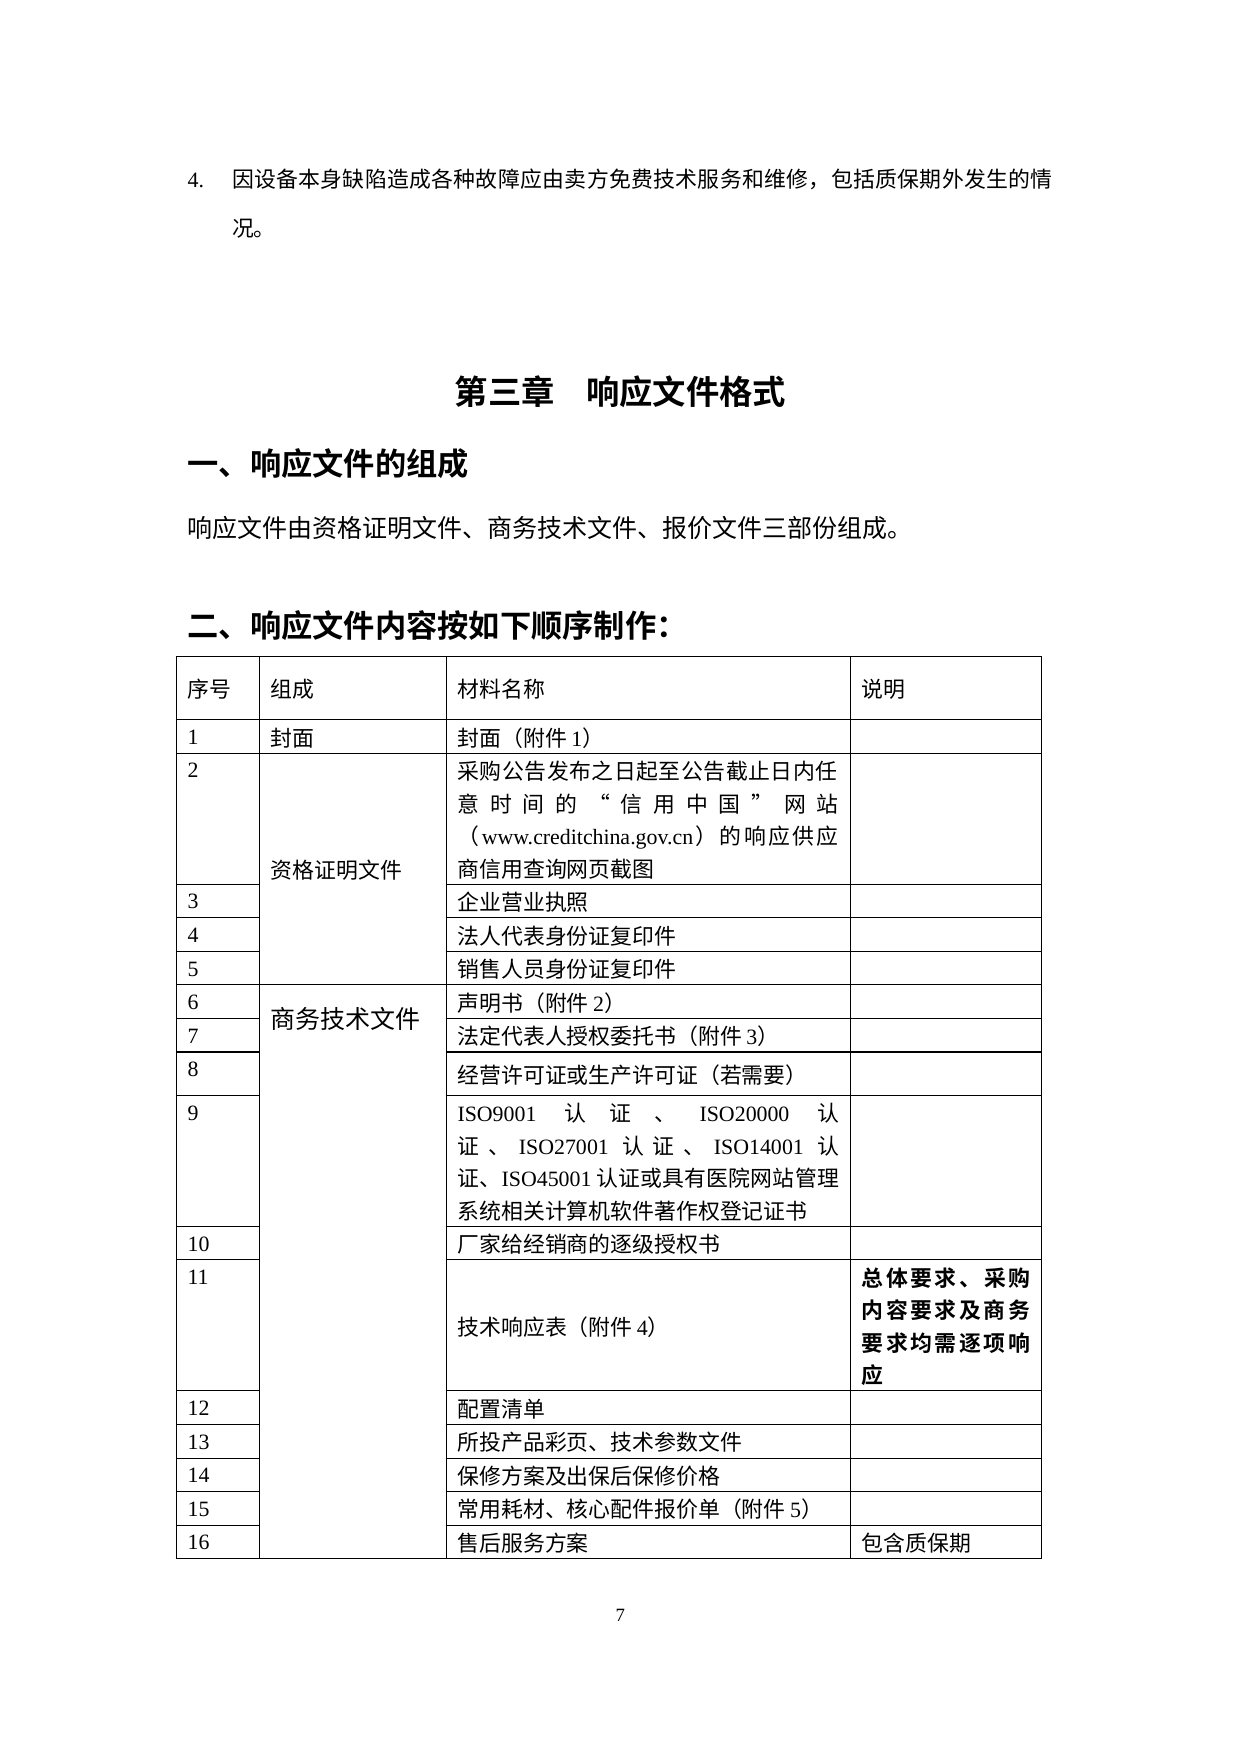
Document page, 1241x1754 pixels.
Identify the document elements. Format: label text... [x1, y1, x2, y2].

table_cell 经营许可证或生产许可证（若需要） [447, 1053, 850, 1095]
table_cell 13 [177, 1425, 259, 1457]
table_header 组成 [260, 657, 446, 719]
table_cell 8 [177, 1053, 259, 1095]
table_cell 资格证明文件 [260, 754, 446, 984]
table_cell 总体要求、采购内容要求及商务要求均需逐项响应 [851, 1260, 1041, 1390]
table_cell 技术响应表（附件4） [447, 1260, 850, 1390]
table_cell 14 [177, 1459, 259, 1491]
text 响应文件由资格证明文件、商务技术文件、报价文件三部份组成。 [187, 494, 1053, 559]
table_cell 3 [177, 885, 259, 917]
table_header 说明 [851, 657, 1041, 719]
table_cell 配置清单 [447, 1391, 850, 1424]
table_cell 2 [177, 754, 259, 884]
table_cell [851, 1492, 1041, 1524]
table_cell [851, 1019, 1041, 1051]
table_cell 11 [177, 1260, 259, 1390]
table_cell ISO9001认证、ISO20000认证、ISO27001认证、ISO14001认证、ISO45001认证或具有医院网站管理系统相关计算机软件著作权登记证书 [447, 1096, 850, 1226]
table_cell 封面（附件1） [447, 720, 850, 753]
table_cell 采购公告发布之日起至公告截止日内任意时间的“信用中国”网站（www.creditchina.gov.cn）的响应供应商信用查询网页截图 [447, 754, 850, 884]
table_cell 封面 [260, 720, 446, 753]
title 第三章 响应文件格式 [187, 357, 1053, 422]
table_cell [851, 1459, 1041, 1491]
table_cell [851, 885, 1041, 917]
table_cell 5 [177, 952, 259, 984]
table_cell [851, 1425, 1041, 1457]
table_cell [851, 754, 1041, 884]
table_cell [851, 1227, 1041, 1259]
table_cell [851, 985, 1041, 1018]
table_cell 法人代表身份证复印件 [447, 918, 850, 951]
table_cell 7 [177, 1019, 259, 1051]
table_cell 企业营业执照 [447, 885, 850, 917]
table_cell 厂家给经销商的逐级授权书 [447, 1227, 850, 1259]
table_cell 1 [177, 720, 259, 753]
table_cell [851, 720, 1041, 753]
table_cell 包含质保期 [851, 1526, 1041, 1558]
table_cell 法定代表人授权委托书（附件3） [447, 1019, 850, 1051]
table_cell 15 [177, 1492, 259, 1524]
table_cell 12 [177, 1391, 259, 1424]
text 二、响应文件内容按如下顺序制作： [187, 591, 1053, 656]
table_cell 4 [177, 918, 259, 951]
table_header 序号 [177, 657, 259, 719]
table_cell [851, 1096, 1041, 1226]
table_cell 16 [177, 1526, 259, 1558]
table_cell [851, 1053, 1041, 1095]
table_cell 保修方案及出保后保修价格 [447, 1459, 850, 1491]
table_cell [851, 1391, 1041, 1424]
table_cell 9 [177, 1096, 259, 1226]
text 一、响应文件的组成 [187, 429, 1053, 494]
table_cell [851, 918, 1041, 951]
table_cell 所投产品彩页、技术参数文件 [447, 1425, 850, 1457]
table_header 材料名称 [447, 657, 850, 719]
table_cell 6 [177, 985, 259, 1018]
table_cell 售后服务方案 [447, 1526, 850, 1558]
list 因设备本身缺陷造成各种故障应由卖方免费技术服务和维修，包括质保期外发生的情况。 [187, 162, 1053, 243]
table_cell 10 [177, 1227, 259, 1259]
table_cell [851, 952, 1041, 984]
table_cell 声明书（附件2） [447, 985, 850, 1018]
table_cell 商务技术文件 [260, 985, 446, 1558]
table_cell 销售人员身份证复印件 [447, 952, 850, 984]
table_cell 常用耗材、核心配件报价单（附件5） [447, 1492, 850, 1524]
